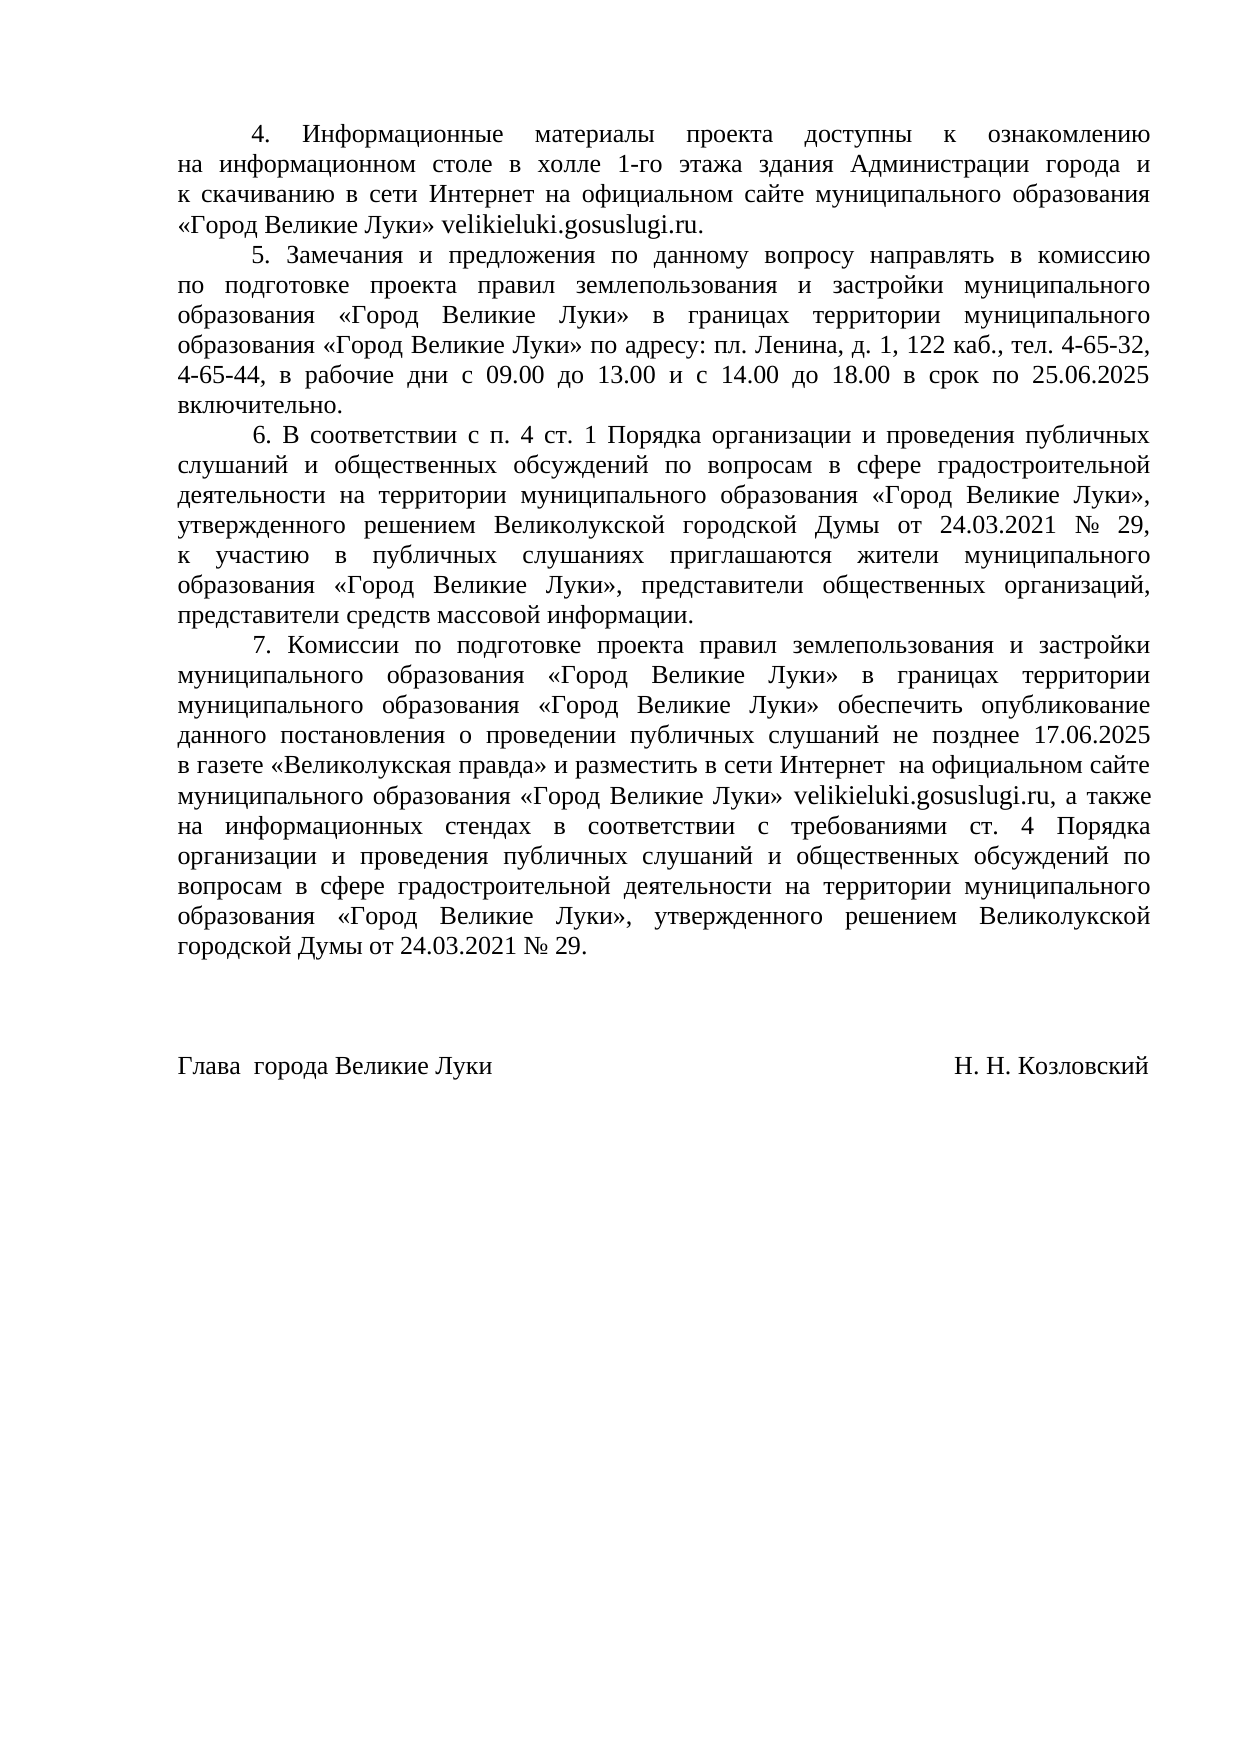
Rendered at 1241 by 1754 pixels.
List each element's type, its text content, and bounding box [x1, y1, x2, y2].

text Глава города Великие Луки Н. Н. Козловский [177, 1050, 1152, 1080]
text 4. Информационные материалы проекта доступны к ознакомлению на информационном столе в холле 1-го этажа здания Администрации города и к скачиванию в сети Интернет на официальном сайте муниципального образования «Город Великие Луки» velikieluki.gosuslugi.ru. [177, 118, 1152, 239]
text 6. В соответствии с п. 4 ст. 1 Порядка организации и проведения публичных слушаний и общественных обсуждений по вопросам в сфере градостроительной деятельности на территории муниципального образования «Город Великие Луки», утвержденного решением Великолукской городской Думы от 24.03.2021 № 29, к участию в публичных слушаниях приглашаются жители муниципального образования «Город Великие Луки», представители общественных организаций, представители средств массовой информации. [177, 419, 1152, 629]
text 5. Замечания и предложения по данному вопросу направлять в комиссию по подготовке проекта правил землепользования и застройки муниципального образования «Город Великие Луки» в границах территории муниципального образования «Город Великие Луки» по адресу: пл. Ленина, д. 1, 122 каб., тел. 4-65-32, 4-65-44, в рабочие дни с 09.00 до 13.00 и с 14.00 до 18.00 в срок по 25.06.2025 включительно. [177, 239, 1152, 419]
text 7. Комиссии по подготовке проекта правил землепользования и застройки муниципального образования «Город Великие Луки» в границах территории муниципального образования «Город Великие Луки» обеспечить опубликование данного постановления о проведении публичных слушаний не позднее 17.06.2025 в газете «Великолукская правда» и разместить в сети Интернет на официальном сайте муниципального образования «Город Великие Луки» velikieluki.gosuslugi.ru, а также на информационных стендах в соответствии с требованиями ст. 4 Порядка организации и проведения публичных слушаний и общественных обсуждений по вопросам в сфере градостроительной деятельности на территории муниципального образования «Город Великие Луки», утвержденного решением Великолукской городской Думы от 24.03.2021 № 29. [177, 629, 1152, 960]
